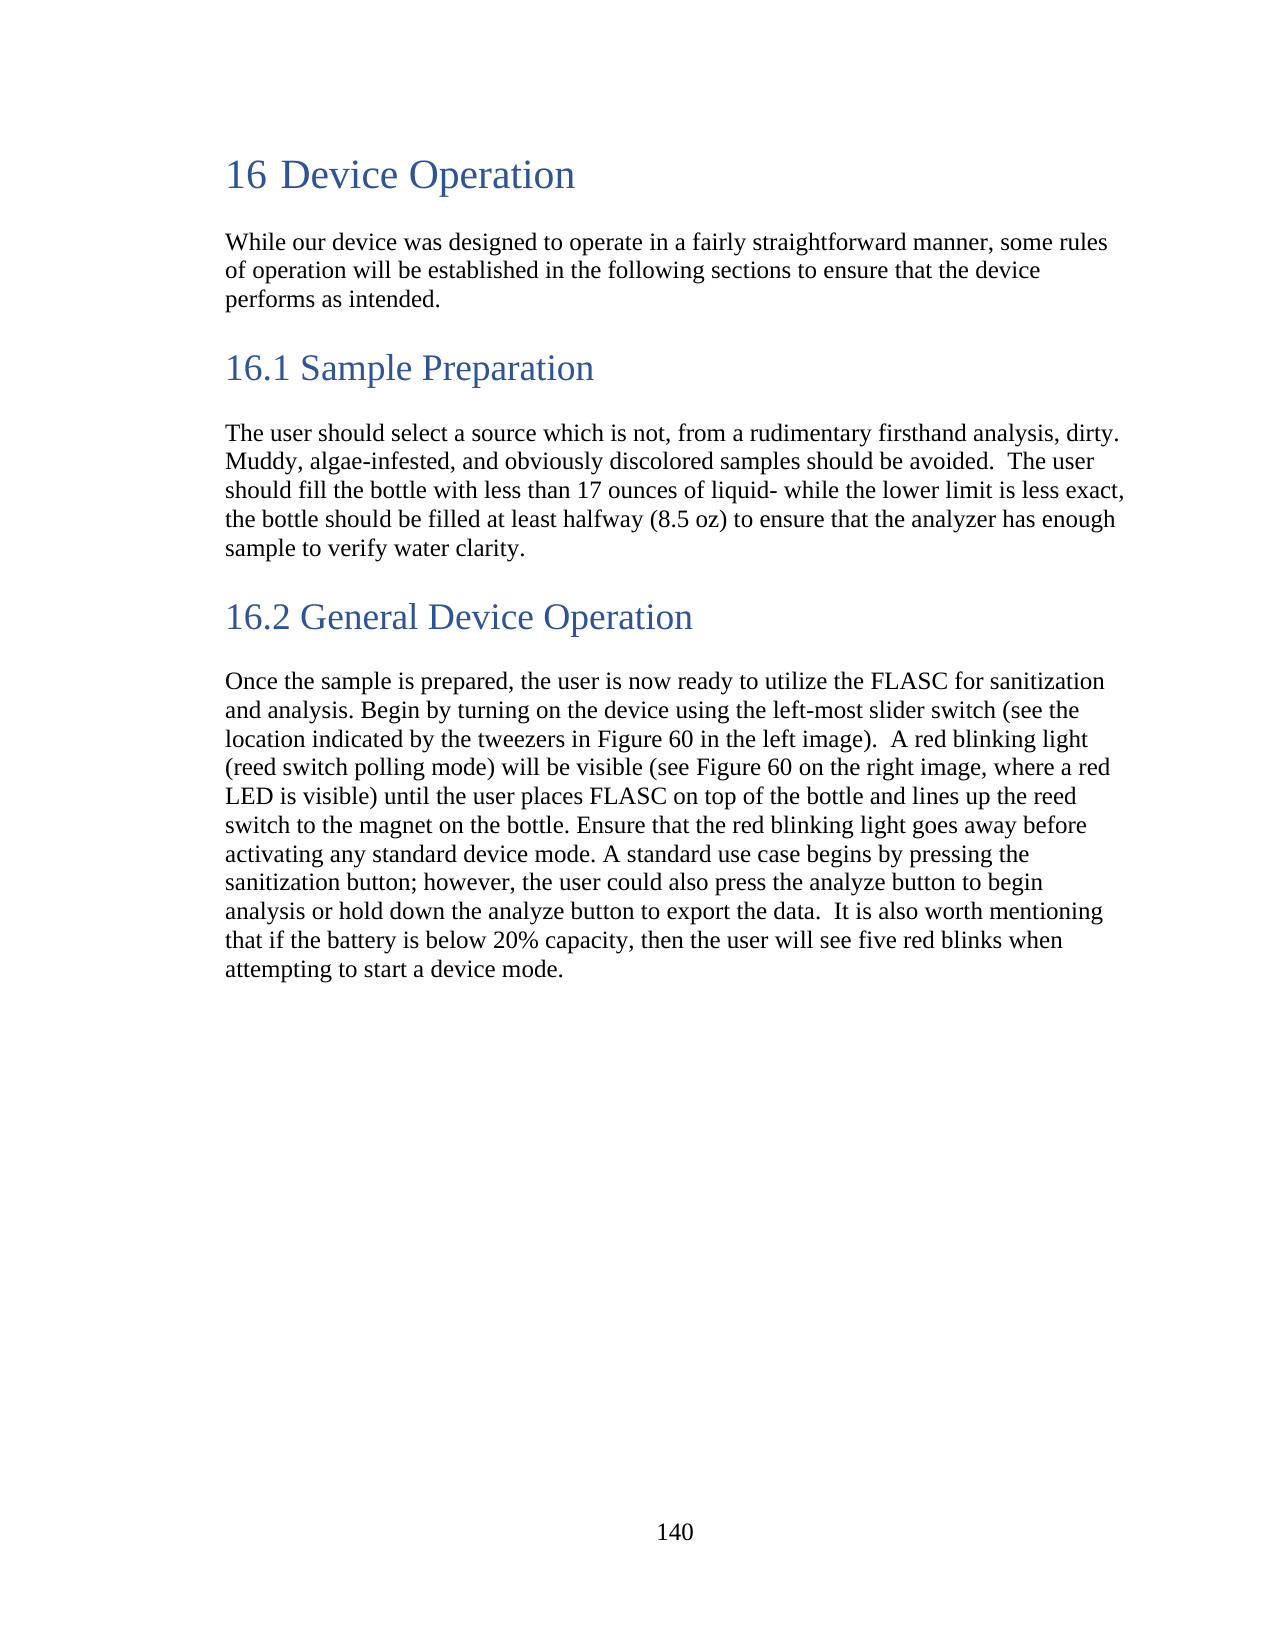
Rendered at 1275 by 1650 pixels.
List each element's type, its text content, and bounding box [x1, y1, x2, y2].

subtitle General Device Operation [225, 594, 1125, 637]
text Once the sample is prepared, the user is now ready to utilize the FLASC for sanitization and analysis. Begin by turning on the device using the left-most slider switch (see the location indicated by the tweezers in Figure 60 in the left image). A red blinking light (reed switch polling mode) will be visible (see Figure 60 on the right image, where a red LED is visible) until the user places FLASC on top of the bottle and lines up the reed switch to the magnet on the bottle. Ensure that the red blinking light goes away before activating any standard device mode. A standard use case begins by pressing the sanitization button; however, the user could also press the analyze button to begin analysis or hold down the analyze button to export the data. It is also worth mentioning that if the battery is below 20% capacity, then the user will see five red blinks when attempting to start a device mode. [225, 666, 1125, 982]
text The user should select a source which is not, from a rudimentary firsthand analysis, dirty. Muddy, algae-infested, and obviously discolored samples should be avoided. The user should fill the bottle with less than 17 ounces of liquid- while the lower limit is less exact, the bottle should be filled at least halfway (8.5 oz) to ensure that the analyzer has enough sample to verify water clarity. [225, 418, 1125, 561]
subtitle Device Operation [225, 150, 1125, 198]
text While our device was designed to operate in a fairly straightforward manner, some rules of operation will be established in the following sections to ensure that the device performs as intended. [225, 227, 1125, 313]
subtitle Sample Preparation [225, 346, 1125, 389]
